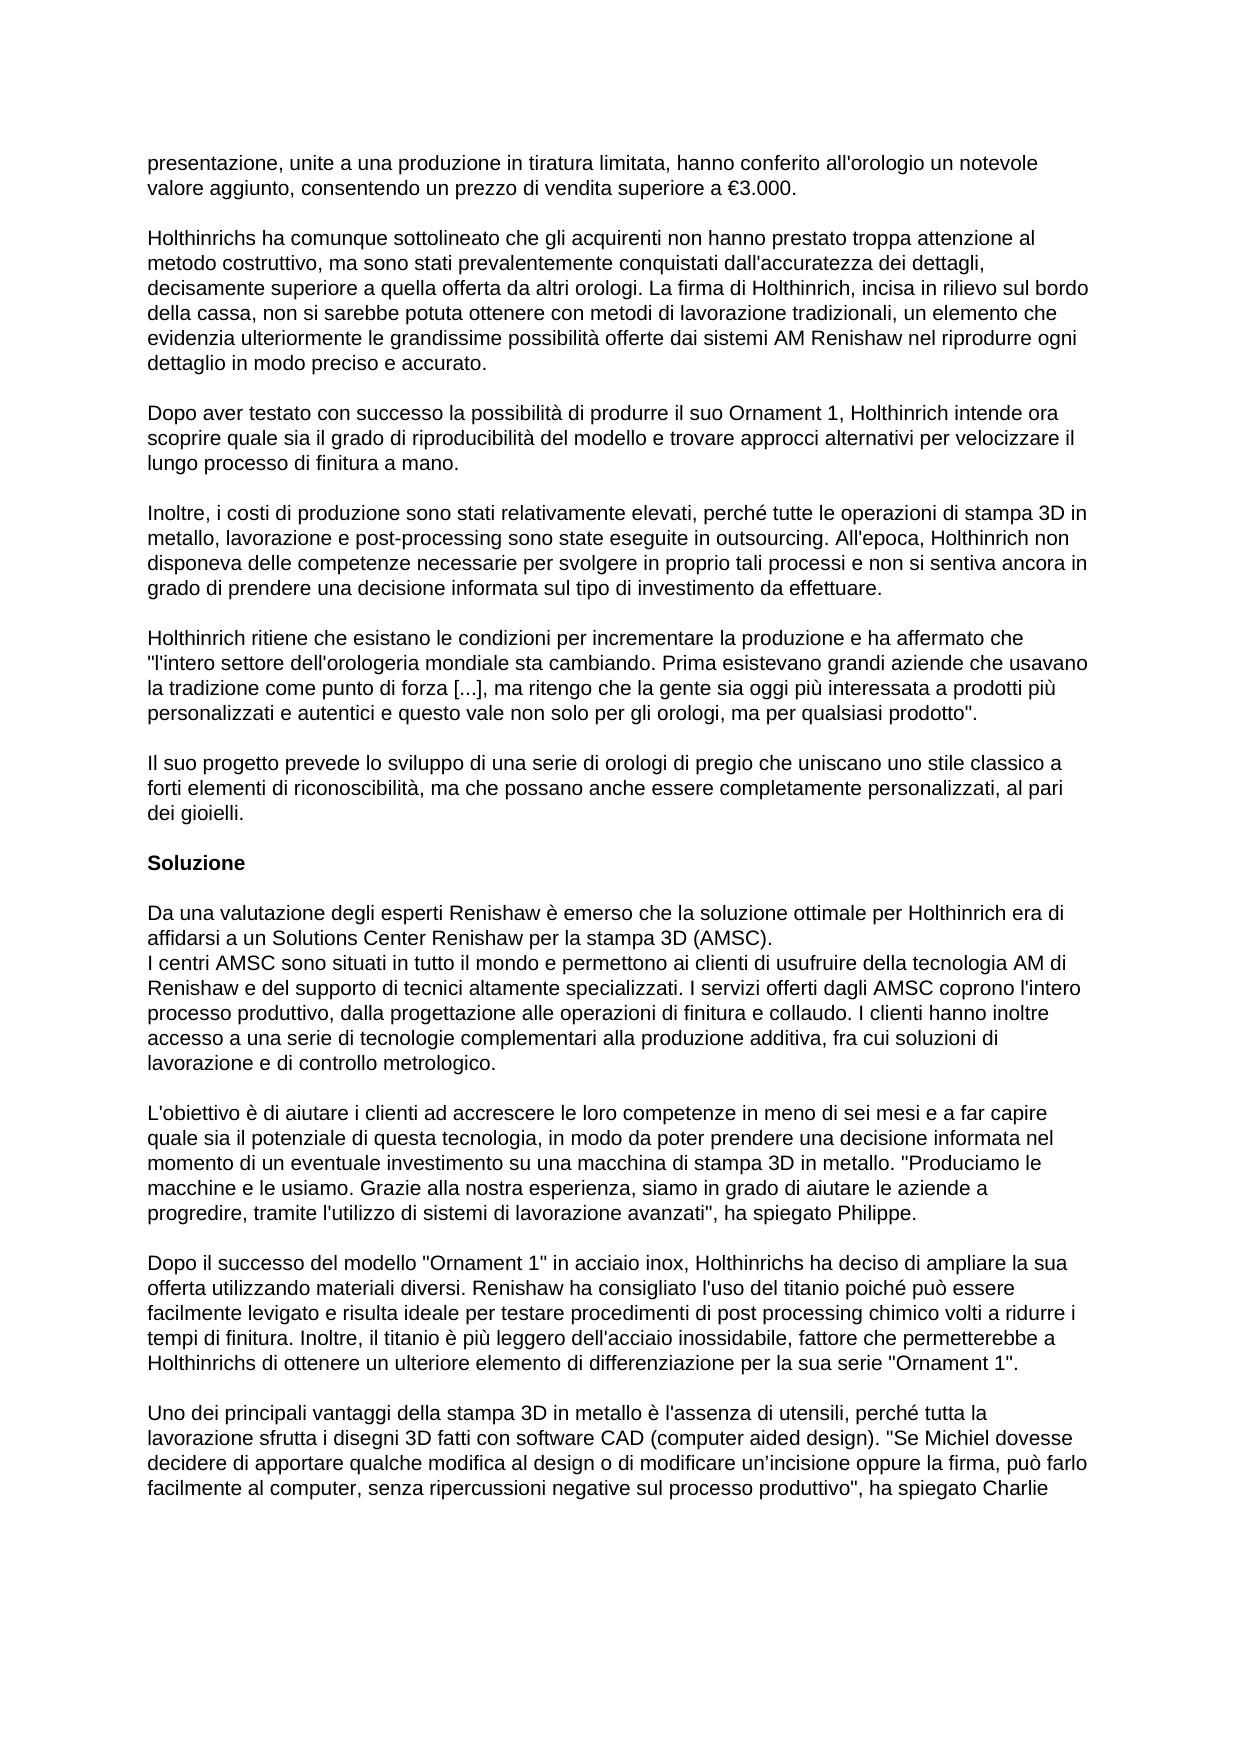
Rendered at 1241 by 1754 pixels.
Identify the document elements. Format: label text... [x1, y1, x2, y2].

text Soluzione [147, 850, 1093, 875]
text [147, 1400, 1093, 1500]
text Holthinrichs ha comunque sottolineato che gli acquirenti non hanno prestato troppa attenzione al metodo costruttivo, ma sono stati prevalentemente conquistati dall'accuratezza dei dettagli, decisamente superiore a quella offerta da altri orologi. La firma di Holthinrich, incisa in rilievo sul bordo della cassa, non si sarebbe potuta ottenere con metodi di lavorazione tradizionali, un elemento che evidenzia ulteriormente le grandissime possibilità offerte dai sistemi AM Renishaw nel riprodurre ogni dettaglio in modo preciso e accurato. [147, 225, 1093, 375]
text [147, 150, 1093, 200]
text Dopo aver testato con successo la possibilità di produrre il suo Ornament 1, Holthinrich intende ora scoprire quale sia il grado di riproducibilità del modello e trovare approcci alternativi per velocizzare il lungo processo di finitura a mano. [147, 400, 1093, 475]
text Inoltre, i costi di produzione sono stati relativamente elevati, perché tutte le operazioni di stampa 3D in metallo, lavorazione e post-processing sono state eseguite in outsourcing. All'epoca, Holthinrich non disponeva delle competenze necessarie per svolgere in proprio tali processi e non si sentiva ancora in grado di prendere una decisione informata sul tipo di investimento da effettuare. [147, 500, 1093, 600]
text Da una valutazione degli esperti Renishaw è emerso che la soluzione ottimale per Holthinrich era di affidarsi a un Solutions Center Renishaw per la stampa 3D (AMSC). [147, 900, 1093, 950]
text Il suo progetto prevede lo sviluppo di una serie di orologi di pregio che uniscano uno stile classico a forti elementi di riconoscibilità, ma che possano anche essere completamente personalizzati, al pari dei gioielli. [147, 750, 1093, 825]
text L'obiettivo è di aiutare i clienti ad accrescere le loro competenze in meno di sei mesi e a far capire quale sia il potenziale di questa tecnologia, in modo da poter prendere una decisione informata nel momento di un eventuale investimento su una macchina di stampa 3D in metallo. "Produciamo le macchine e le usiamo. Grazie alla nostra esperienza, siamo in grado di aiutare le aziende a progredire, tramite l'utilizzo di sistemi di lavorazione avanzati", ha spiegato Philippe. [147, 1100, 1093, 1225]
text I centri AMSC sono situati in tutto il mondo e permettono ai clienti di usufruire della tecnologia AM di Renishaw e del supporto di tecnici altamente specializzati. I servizi offerti dagli AMSC coprono l'intero processo produttivo, dalla progettazione alle operazioni di finitura e collaudo. I clienti hanno inoltre accesso a una serie di tecnologie complementari alla produzione additiva, fra cui soluzioni di lavorazione e di controllo metrologico. [147, 950, 1093, 1075]
text Dopo il successo del modello "Ornament 1" in acciaio inox, Holthinrichs ha deciso di ampliare la sua offerta utilizzando materiali diversi. Renishaw ha consigliato l'uso del titanio poiché può essere facilmente levigato e risulta ideale per testare procedimenti di post processing chimico volti a ridurre i tempi di finitura. Inoltre, il titanio è più leggero dell'acciaio inossidabile, fattore che permetterebbe a Holthinrichs di ottenere un ulteriore elemento di differenziazione per la sua serie "Ornament 1". [147, 1250, 1093, 1375]
text Holthinrich ritiene che esistano le condizioni per incrementare la produzione e ha affermato che "l'intero settore dell'orologeria mondiale sta cambiando. Prima esistevano grandi aziende che usavano la tradizione come punto di forza [...], ma ritengo che la gente sia oggi più interessata a prodotti più personalizzati e autentici e questo vale non solo per gli orologi, ma per qualsiasi prodotto". [147, 625, 1093, 725]
